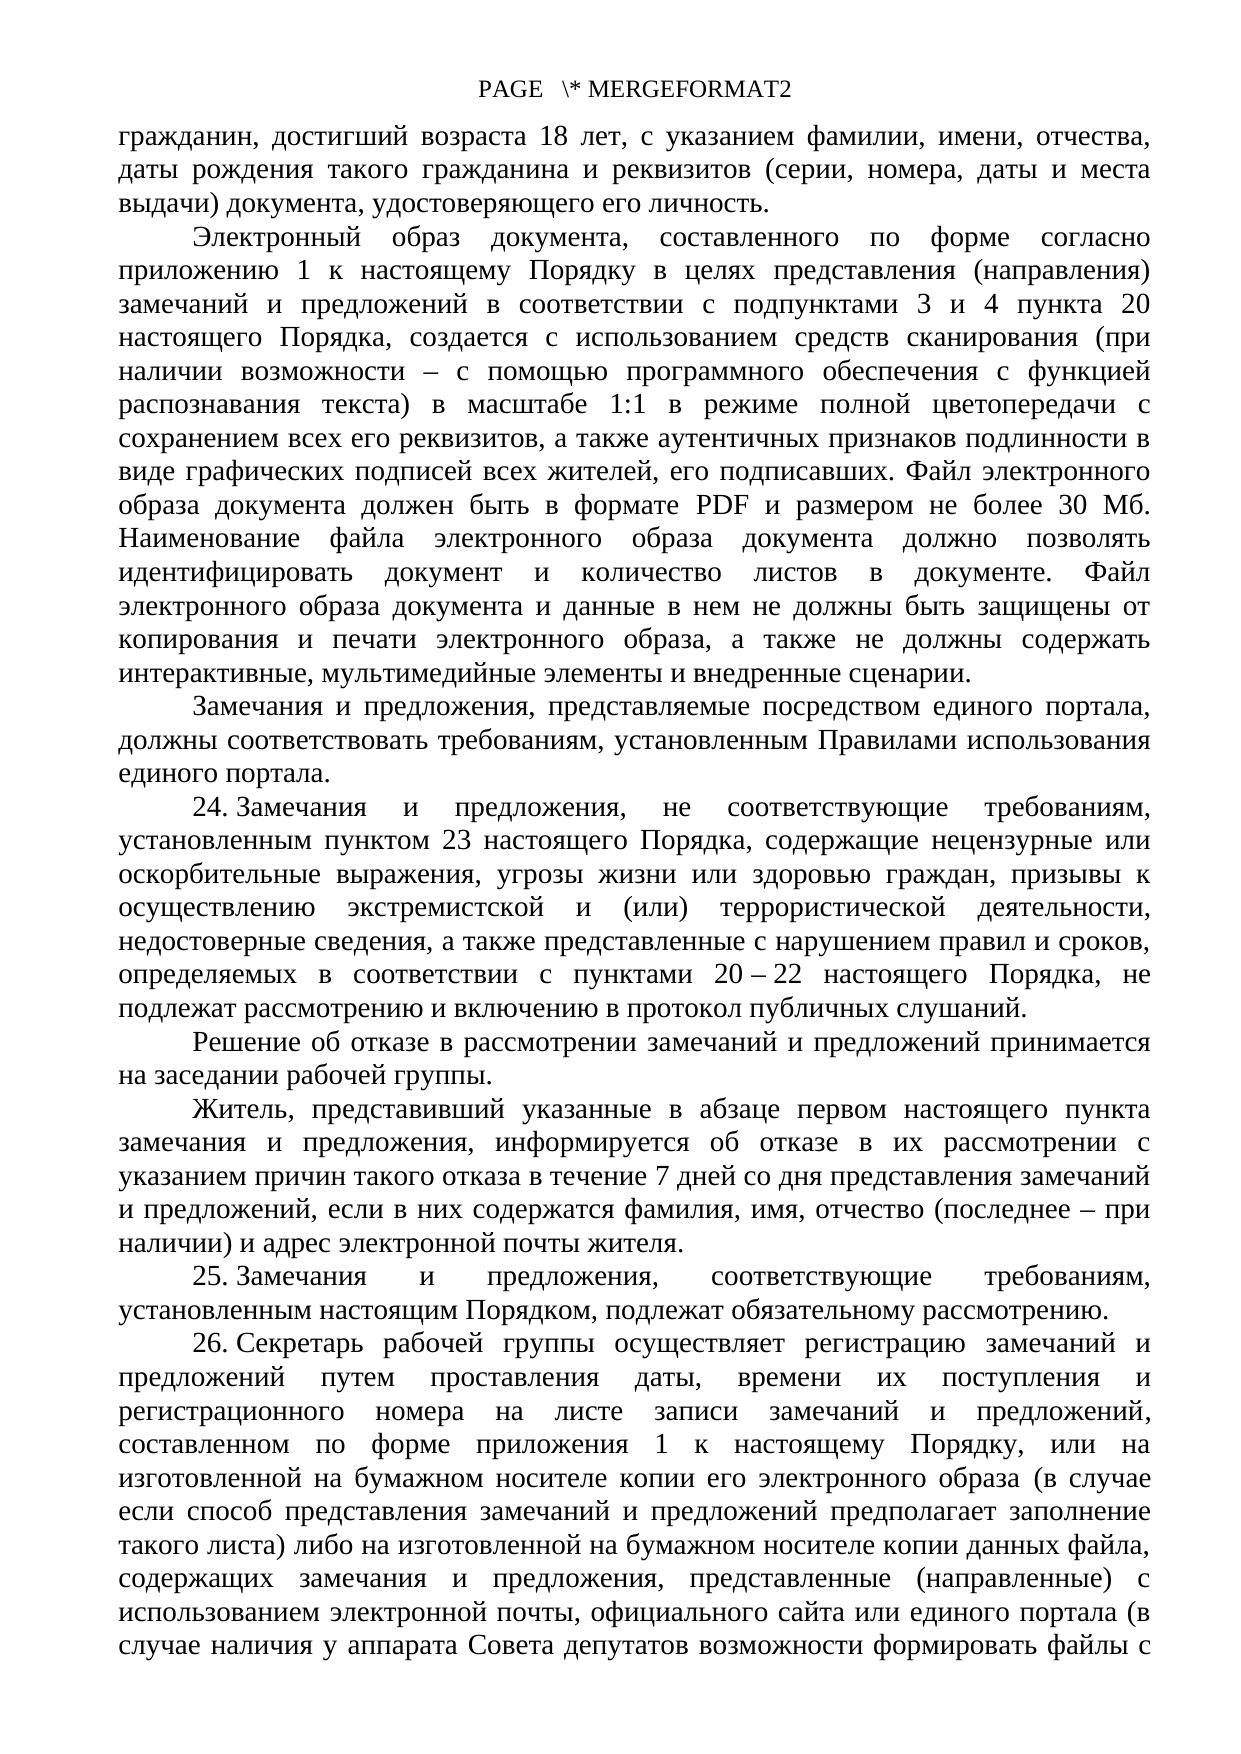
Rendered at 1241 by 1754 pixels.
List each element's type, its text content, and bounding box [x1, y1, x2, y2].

text Житель, представивший указанные в абзаце первом настоящего пункта замечания и предложения, информируется об отказе в их рассмотрении с указанием причин такого отказа в течение 7 дней со дня представления замечаний и предложений, если в них содержатся фамилия, имя, отчество (последнее – при наличии) и адрес электронной почты жителя. [118, 1091, 1152, 1258]
text 24. Замечания и предложения, не соответствующие требованиям, установленным пунктом 23 настоящего Порядка, содержащие нецензурные или оскорбительные выражения, угрозы жизни или здоровью граждан, призывы к осуществлению экстремистской и (или) террористической деятельности, недостоверные сведения, а также представленные с нарушением правил и сроков, определяемых в соответствии с пунктами 20 – 22 настоящего Порядка, не подлежат рассмотрению и включению в протокол публичных слушаний. [118, 789, 1152, 1024]
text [118, 1326, 1152, 1661]
text Замечания и предложения, представляемые посредством единого портала, должны соответствовать требованиям, установленным Правилами использования единого портала. [118, 688, 1152, 789]
text Решение об отказе в рассмотрении замечаний и предложений принимается на заседании рабочей группы. [118, 1024, 1152, 1091]
text Электронный образ документа, составленного по форме согласно приложению 1 к настоящему Порядку в целях представления (направления) замечаний и предложений в соответствии с подпунктами 3 и 4 пункта 20 настоящего Порядка, создается с использованием средств сканирования (при наличии возможности – с помощью программного обеспечения с функцией распознавания текста) в масштабе 1:1 в режиме полной цветопередачи с сохранением всех его реквизитов, а также аутентичных признаков подлинности в виде графических подписей всех жителей, его подписавших. Файл электронного образа документа должен быть в формате PDF и размером не более 30 Мб. Наименование файла электронного образа документа должно позволять идентифицировать документ и количество листов в документе. Файл электронного образа документа и данные в нем не должны быть защищены от копирования и печати электронного образа, а также не должны содержать интерактивные, мультимедийные элементы и внедренные сценарии. [118, 219, 1152, 688]
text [118, 118, 1152, 219]
text 25. Замечания и предложения, соответствующие требованиям, установленным настоящим Порядком, подлежат обязательному рассмотрению. [118, 1258, 1152, 1326]
